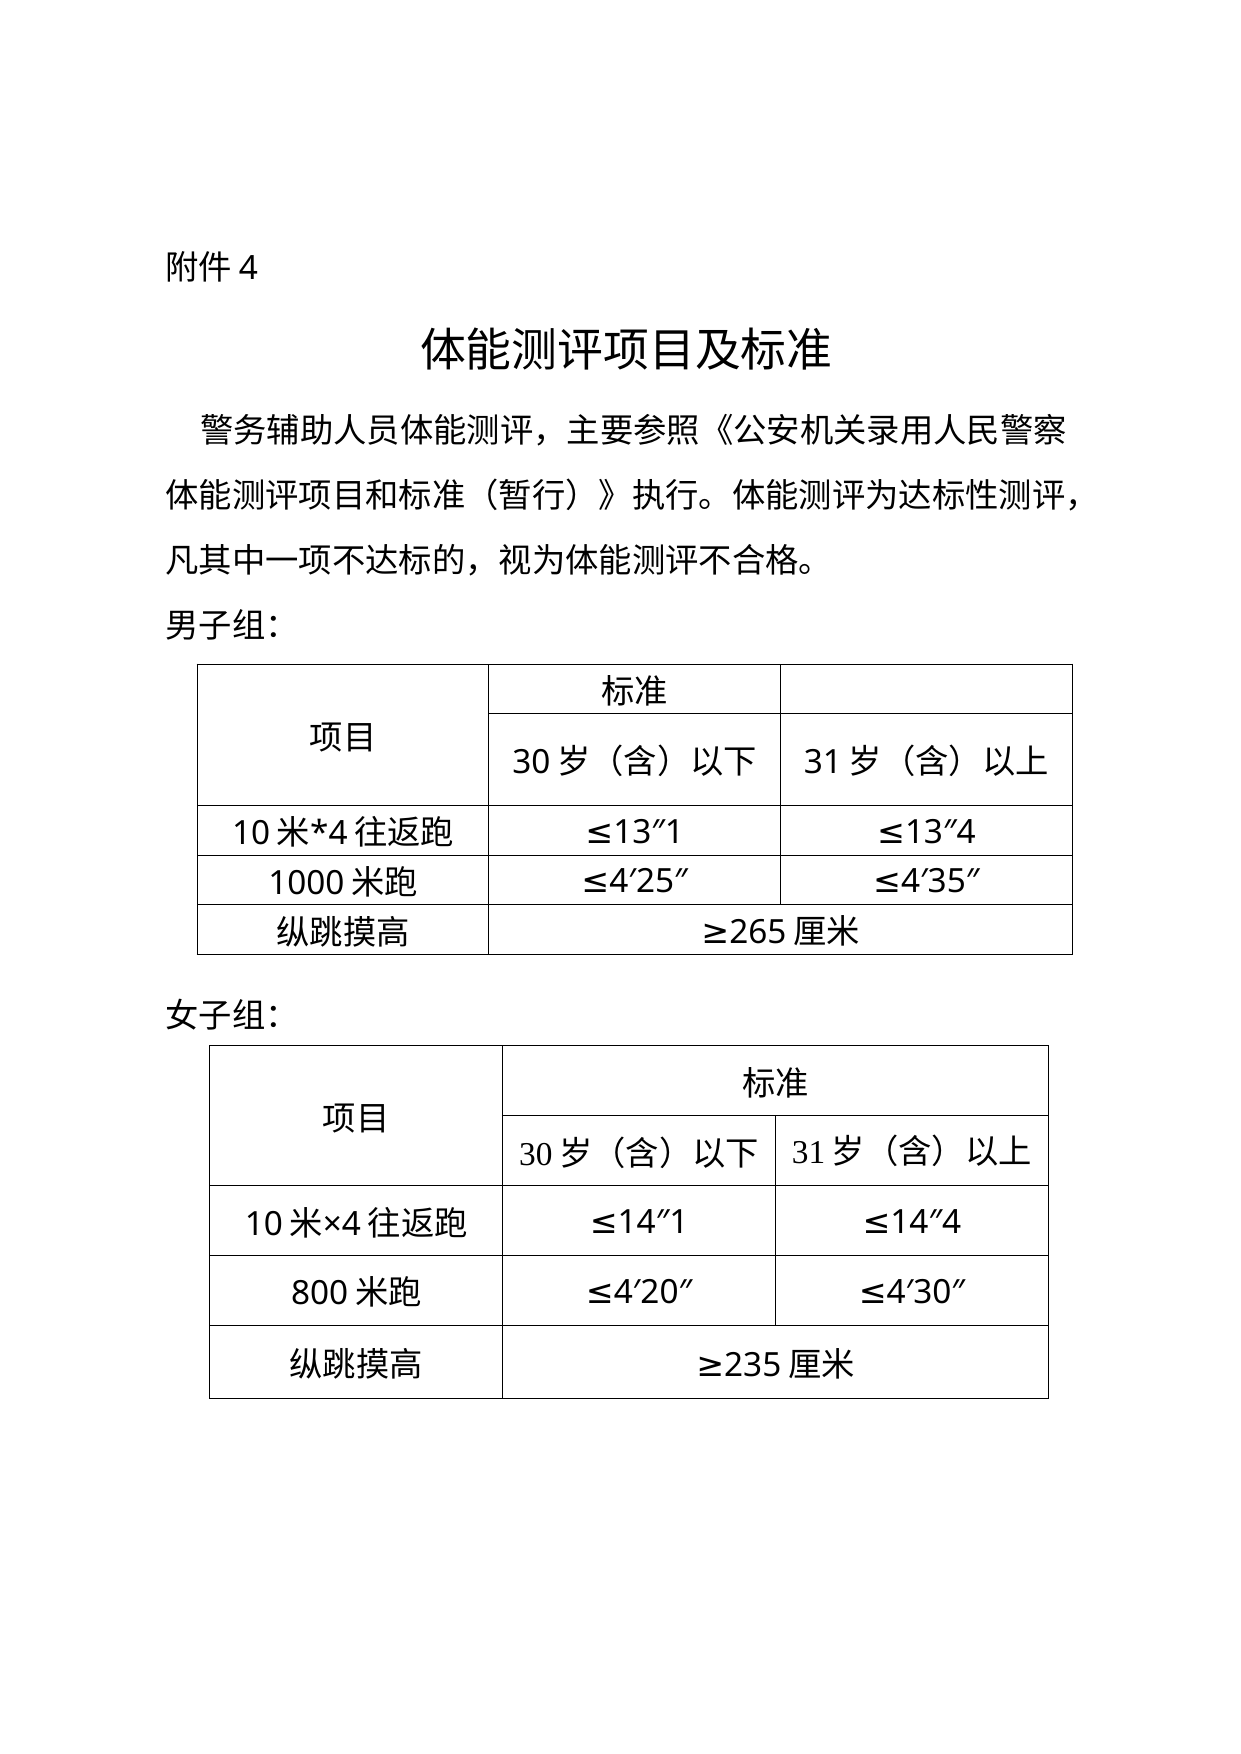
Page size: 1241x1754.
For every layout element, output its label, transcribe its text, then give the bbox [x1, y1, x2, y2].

text 警务辅助人员体能测评，主要参照《公安机关录用人民警察体能测评项目和标准（暂行）》执行。体能测评为达标性测评，凡其中一项不达标的，视为体能测评不合格。 [165, 395, 1087, 590]
table_header 标准 [489, 665, 780, 713]
table_cell ≥265厘米 [489, 905, 1072, 954]
table_header [781, 665, 1072, 713]
text 女子组： [165, 688, 1087, 1045]
table_cell ≤4′25″ [489, 856, 780, 904]
text 附件4 [165, 233, 1087, 298]
table_cell ≤4′20″ [503, 1256, 775, 1325]
table_cell ≤13″1 [489, 806, 780, 854]
table_cell 30岁（含）以下 [503, 1116, 775, 1185]
table_cell 31岁（含）以上 [781, 714, 1072, 805]
table_header 项目 [198, 665, 488, 805]
text 男子组： [165, 590, 1087, 655]
table_cell 10米×4往返跑 [210, 1186, 502, 1255]
table_cell 31岁（含）以上 [776, 1116, 1048, 1185]
table_cell ≤4′35″ [781, 856, 1072, 904]
table_cell 10米*4往返跑 [198, 806, 488, 854]
table_cell 1000米跑 [198, 856, 488, 904]
table_cell 纵跳摸高 [210, 1326, 502, 1398]
table_cell 800米跑 [210, 1256, 502, 1325]
table_cell ≤4′30″ [776, 1256, 1048, 1325]
table_header 标准 [503, 1046, 1048, 1115]
table_cell ≤13″4 [781, 806, 1072, 854]
table_cell 纵跳摸高 [198, 905, 488, 954]
table_header 项目 [210, 1046, 502, 1185]
table_cell ≥235厘米 [503, 1326, 1048, 1398]
table_cell ≤14″1 [503, 1186, 775, 1255]
text 体能测评项目及标准 [165, 298, 1087, 395]
table_cell ≤14″4 [776, 1186, 1048, 1255]
table_cell 30岁（含）以下 [489, 714, 780, 805]
